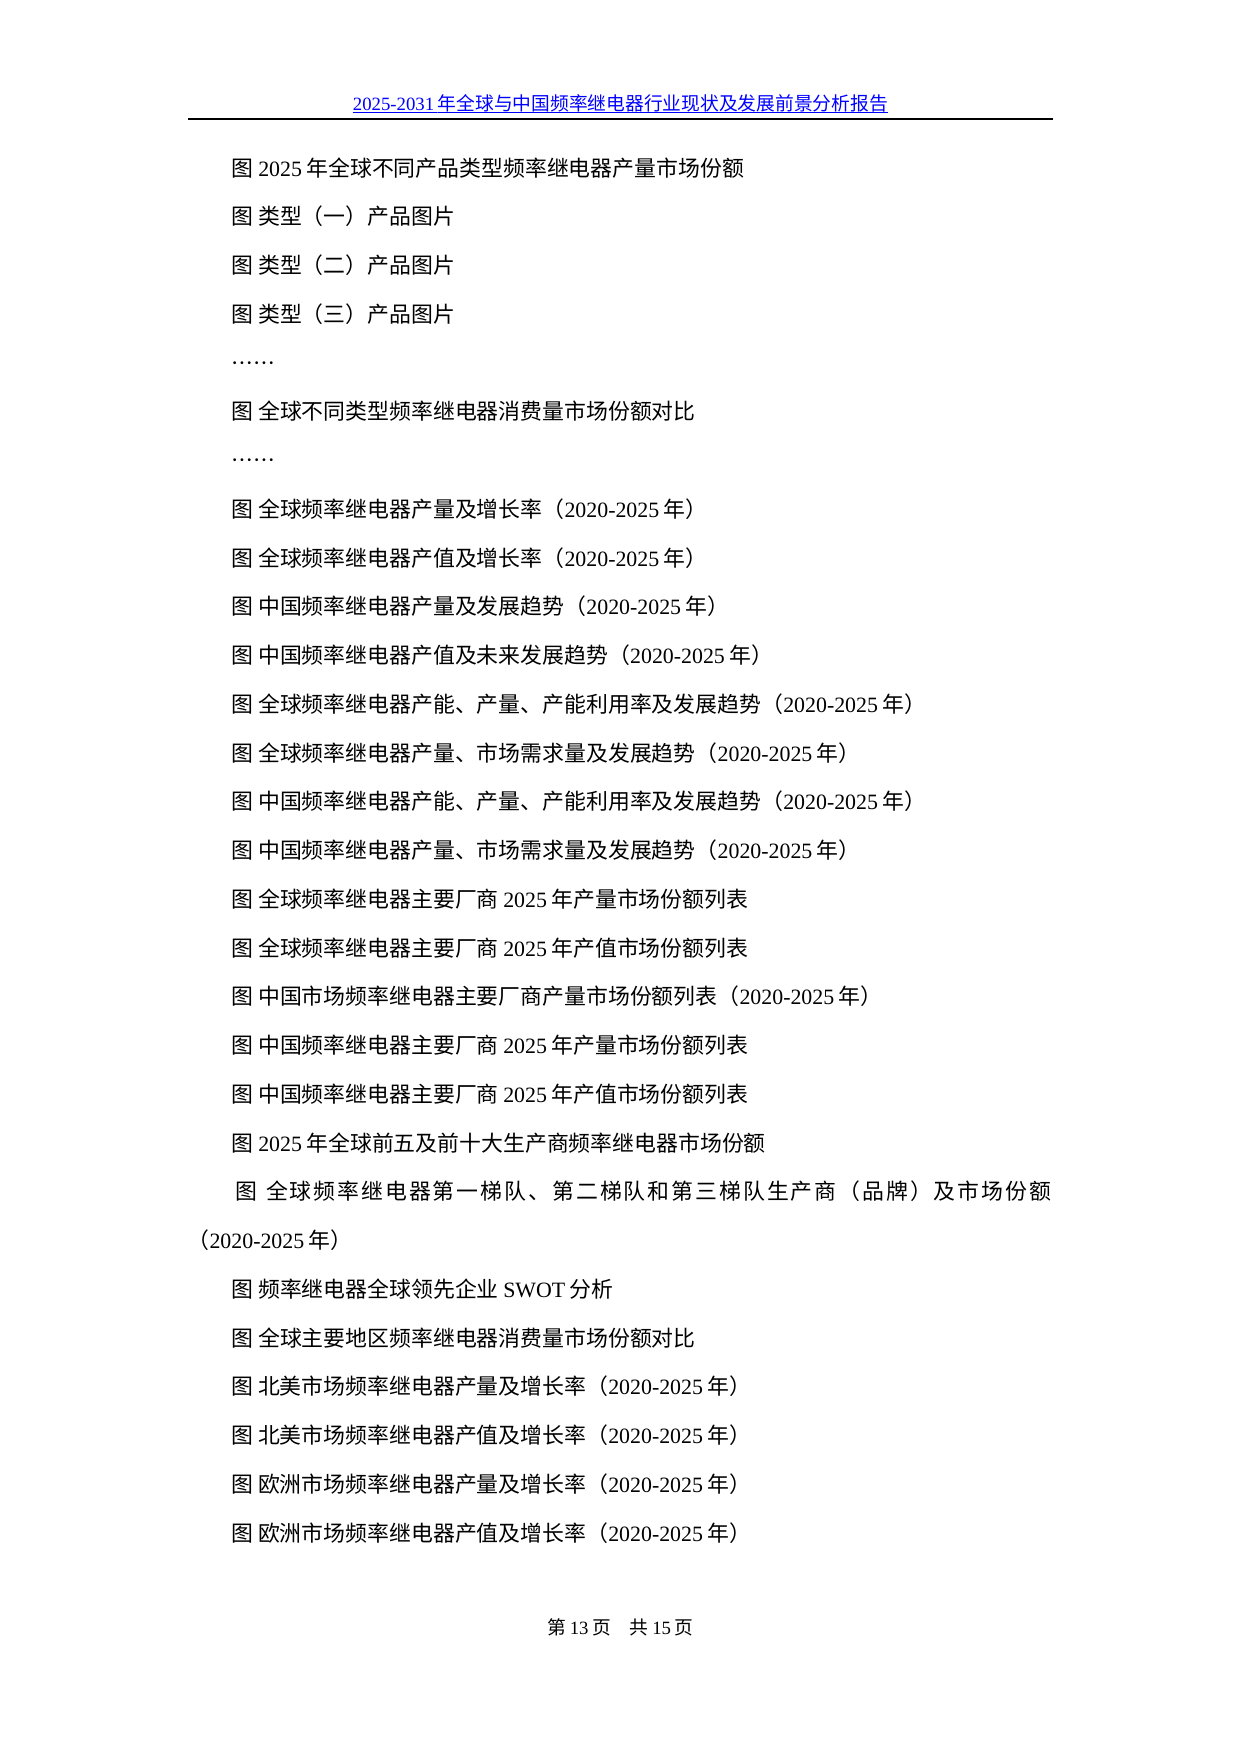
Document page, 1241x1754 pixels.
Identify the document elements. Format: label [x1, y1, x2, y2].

text [187, 150, 1053, 1548]
